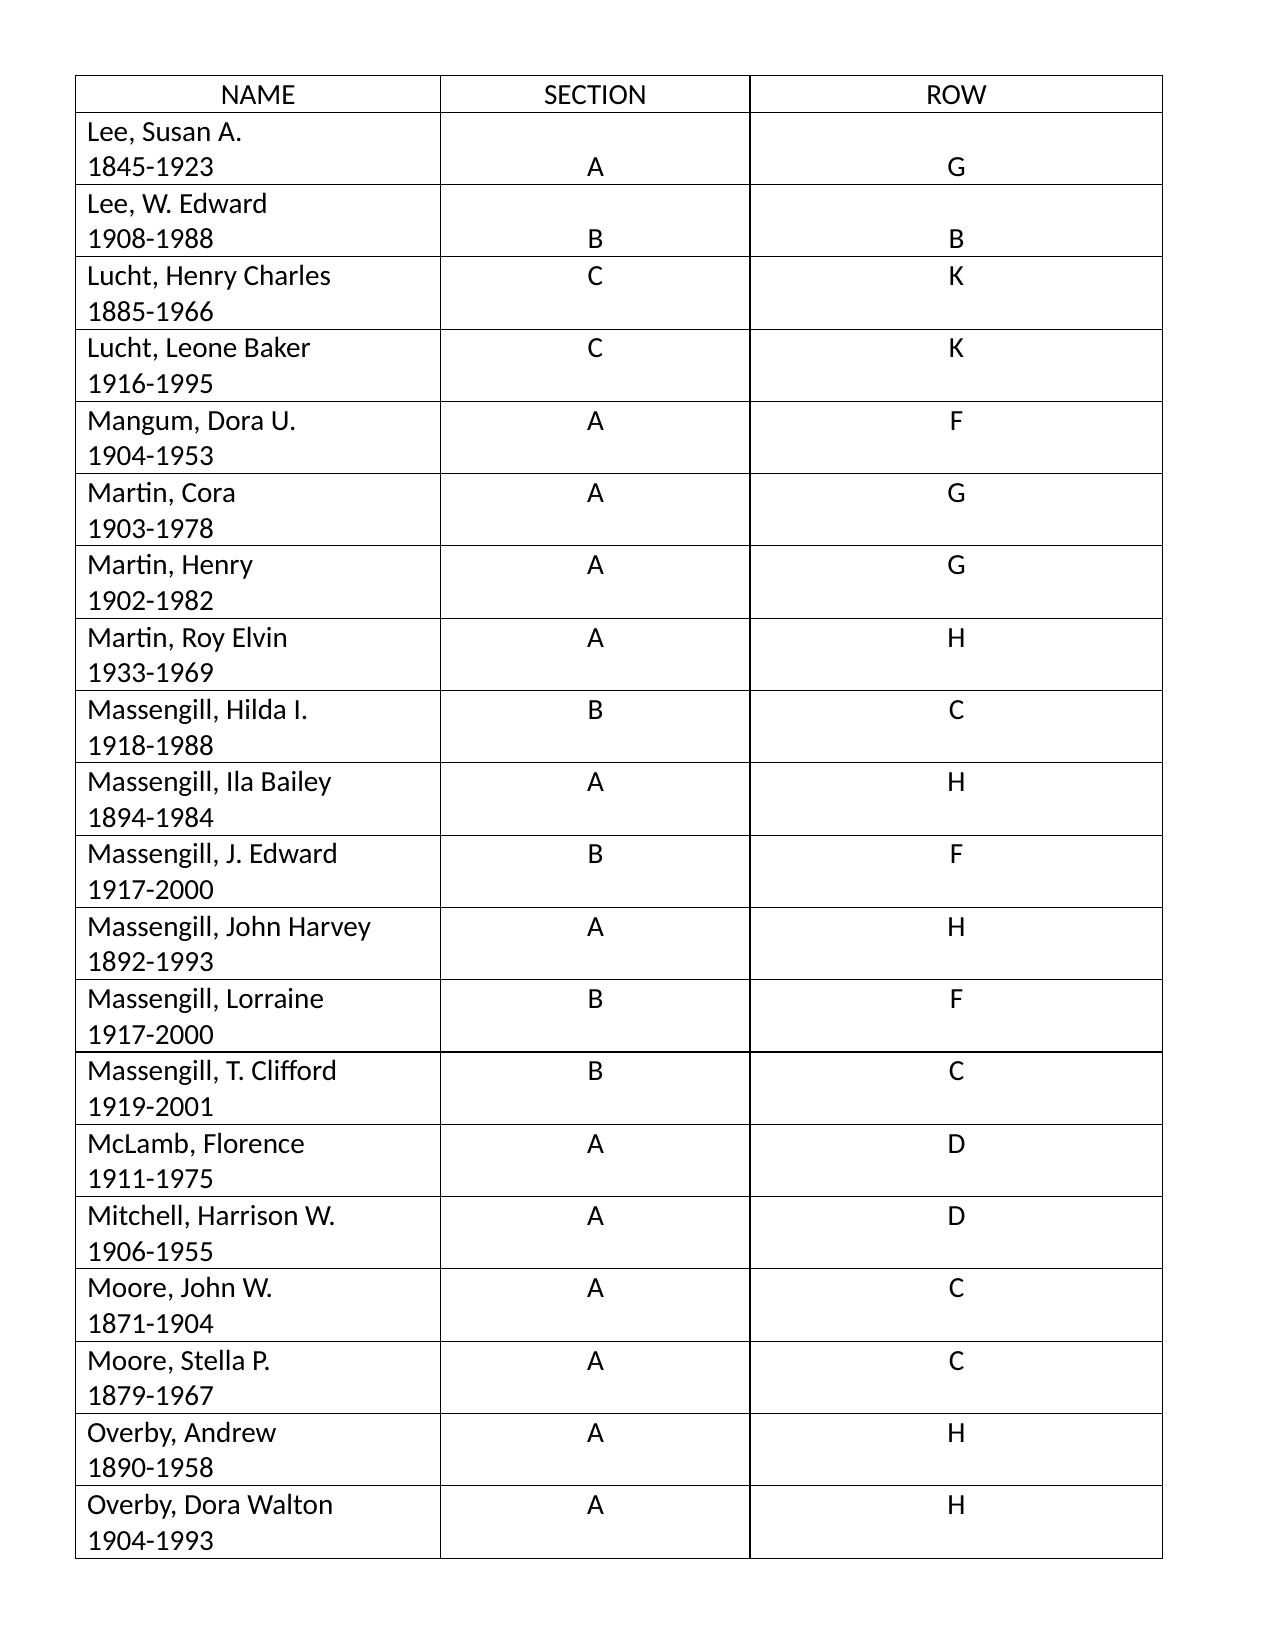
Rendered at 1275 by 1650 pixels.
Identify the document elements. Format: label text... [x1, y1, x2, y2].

table_cell Overby, Andrew 1890-1958 [76, 1414, 440, 1485]
table_cell Overby, Dora Walton 1904-1993 [76, 1486, 440, 1557]
table_cell Martin, Cora 1903-1978 [76, 474, 440, 545]
table_cell A [441, 908, 749, 979]
table_cell F [751, 402, 1162, 473]
table_cell H [751, 619, 1162, 690]
table_cell A [441, 474, 749, 545]
table_cell C [441, 330, 749, 401]
table_cell A [441, 1269, 749, 1341]
table_cell A [441, 1414, 749, 1485]
table_cell B [441, 980, 749, 1051]
table_cell C [441, 257, 749, 328]
table_cell NAME [76, 76, 440, 112]
table_cell A [441, 546, 749, 618]
table_cell Mangum, Dora U. 1904-1953 [76, 402, 440, 473]
table_cell Martin, Henry 1902-1982 [76, 546, 440, 618]
table_cell A [441, 619, 749, 690]
table_cell C [751, 1053, 1162, 1124]
table_cell Massengill, Ila Bailey 1894-1984 [76, 763, 440, 834]
table_cell Massengill, John Harvey 1892-1993 [76, 908, 440, 979]
table_cell Massengill, J. Edward 1917-2000 [76, 836, 440, 907]
table_cell Lee, Susan A. 1845-1923 [76, 113, 440, 184]
table_cell H [751, 1486, 1162, 1557]
table_cell D [751, 1125, 1162, 1196]
table_cell Massengill, Lorraine 1917-2000 [76, 980, 440, 1051]
table_cell Mitchell, Harrison W. 1906-1955 [76, 1197, 440, 1268]
table_cell D [751, 1197, 1162, 1268]
table_cell A [441, 1342, 749, 1413]
table_cell C [751, 1342, 1162, 1413]
table_cell ROW [751, 76, 1162, 112]
table_cell H [751, 763, 1162, 834]
table_cell A [441, 1486, 749, 1557]
table_cell C [751, 691, 1162, 762]
table_cell H [751, 908, 1162, 979]
table_cell K [751, 330, 1162, 401]
table_cell Moore, Stella P. 1879-1967 [76, 1342, 440, 1413]
table_cell B [441, 691, 749, 762]
table_cell A [441, 1197, 749, 1268]
table_cell B [441, 1053, 749, 1124]
table_cell B [441, 836, 749, 907]
table_cell A [441, 113, 749, 184]
table_cell F [751, 836, 1162, 907]
table_cell H [751, 1414, 1162, 1485]
table_cell Lucht, Henry Charles 1885-1966 [76, 257, 440, 328]
table_cell G [751, 546, 1162, 618]
table_cell SECTION [441, 76, 749, 112]
table_cell Massengill, T. Clifford 1919-2001 [76, 1053, 440, 1124]
table_cell Martin, Roy Elvin 1933-1969 [76, 619, 440, 690]
table_cell K [751, 257, 1162, 328]
table_cell Moore, John W. 1871-1904 [76, 1269, 440, 1341]
table_cell Lucht, Leone Baker 1916-1995 [76, 330, 440, 401]
table_cell B [441, 185, 749, 256]
table_cell C [751, 1269, 1162, 1341]
table_cell A [441, 1125, 749, 1196]
table_cell F [751, 980, 1162, 1051]
table_cell G [751, 474, 1162, 545]
table_cell A [441, 402, 749, 473]
table_cell G [751, 113, 1162, 184]
table_cell Lee, W. Edward 1908-1988 [76, 185, 440, 256]
table_cell Massengill, Hilda I. 1918-1988 [76, 691, 440, 762]
table_cell A [441, 763, 749, 834]
table_cell B [751, 185, 1162, 256]
table_cell McLamb, Florence 1911-1975 [76, 1125, 440, 1196]
